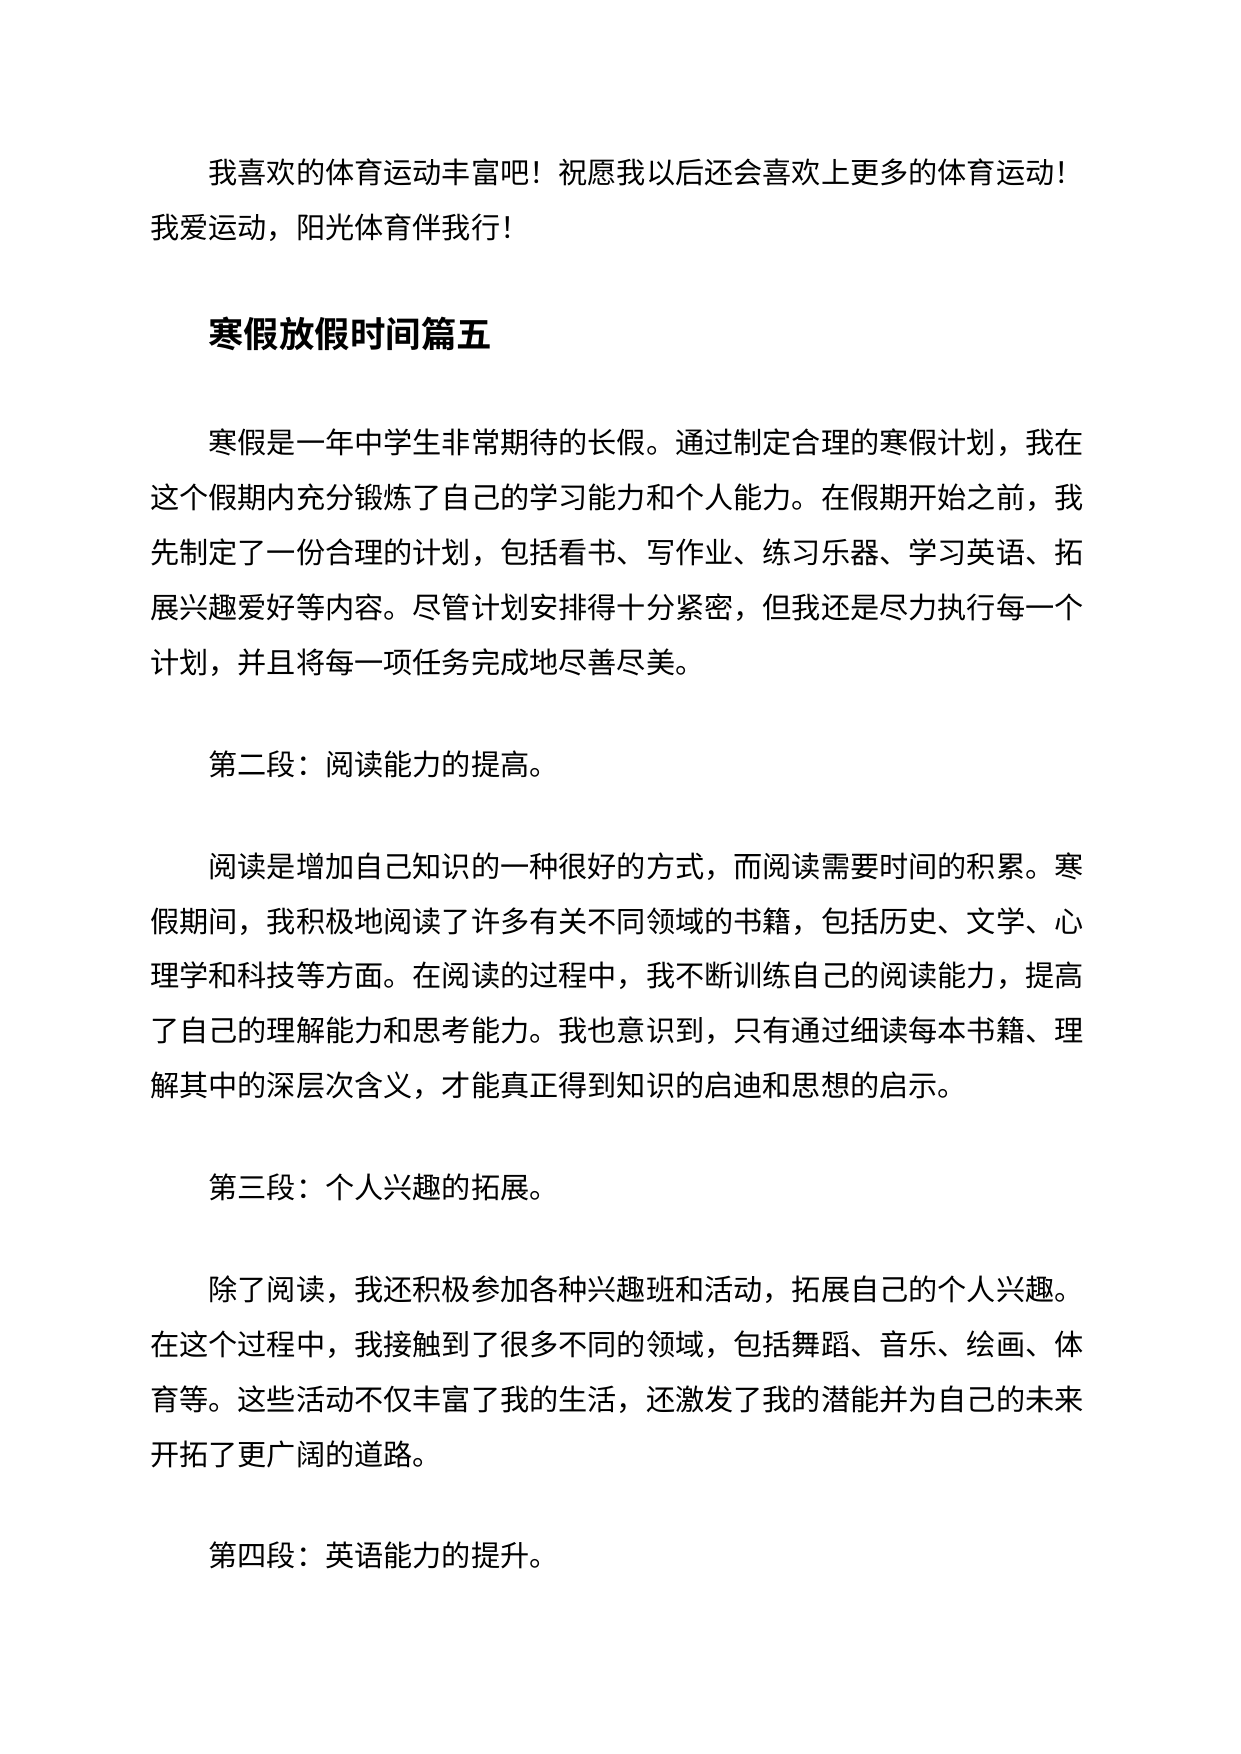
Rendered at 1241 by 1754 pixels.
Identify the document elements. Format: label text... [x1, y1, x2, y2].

text 第四段：英语能力的提升。 [150, 1533, 1090, 1575]
text 我喜欢的体育运动丰富吧！祝愿我以后还会喜欢上更多的体育运动！我爱运动，阳光体育伴我行！ [150, 150, 1090, 247]
text 除了阅读，我还积极参加各种兴趣班和活动，拓展自己的个人兴趣。在这个过程中，我接触到了很多不同的领域，包括舞蹈、音乐、绘画、体育等。这些活动不仅丰富了我的生活，还激发了我的潜能并为自己的未来开拓了更广阔的道路。 [150, 1266, 1090, 1473]
text 第三段：个人兴趣的拓展。 [150, 1164, 1090, 1207]
text 第二段：阅读能力的提高。 [150, 741, 1090, 784]
text 寒假是一年中学生非常期待的长假。通过制定合理的寒假计划，我在这个假期内充分锻炼了自己的学习能力和个人能力。在假期开始之前，我先制定了一份合理的计划，包括看书、写作业、练习乐器、学习英语、拓展兴趣爱好等内容。尽管计划安排得十分紧密，但我还是尽力执行每一个计划，并且将每一项任务完成地尽善尽美。 [150, 420, 1090, 682]
text 寒假放假时间篇五 [150, 307, 1090, 358]
text 阅读是增加自己知识的一种很好的方式，而阅读需要时间的积累。寒假期间，我积极地阅读了许多有关不同领域的书籍，包括历史、文学、心理学和科技等方面。在阅读的过程中，我不断训练自己的阅读能力，提高了自己的理解能力和思考能力。我也意识到，只有通过细读每本书籍、理解其中的深层次含义，才能真正得到知识的启迪和思想的启示。 [150, 843, 1090, 1105]
